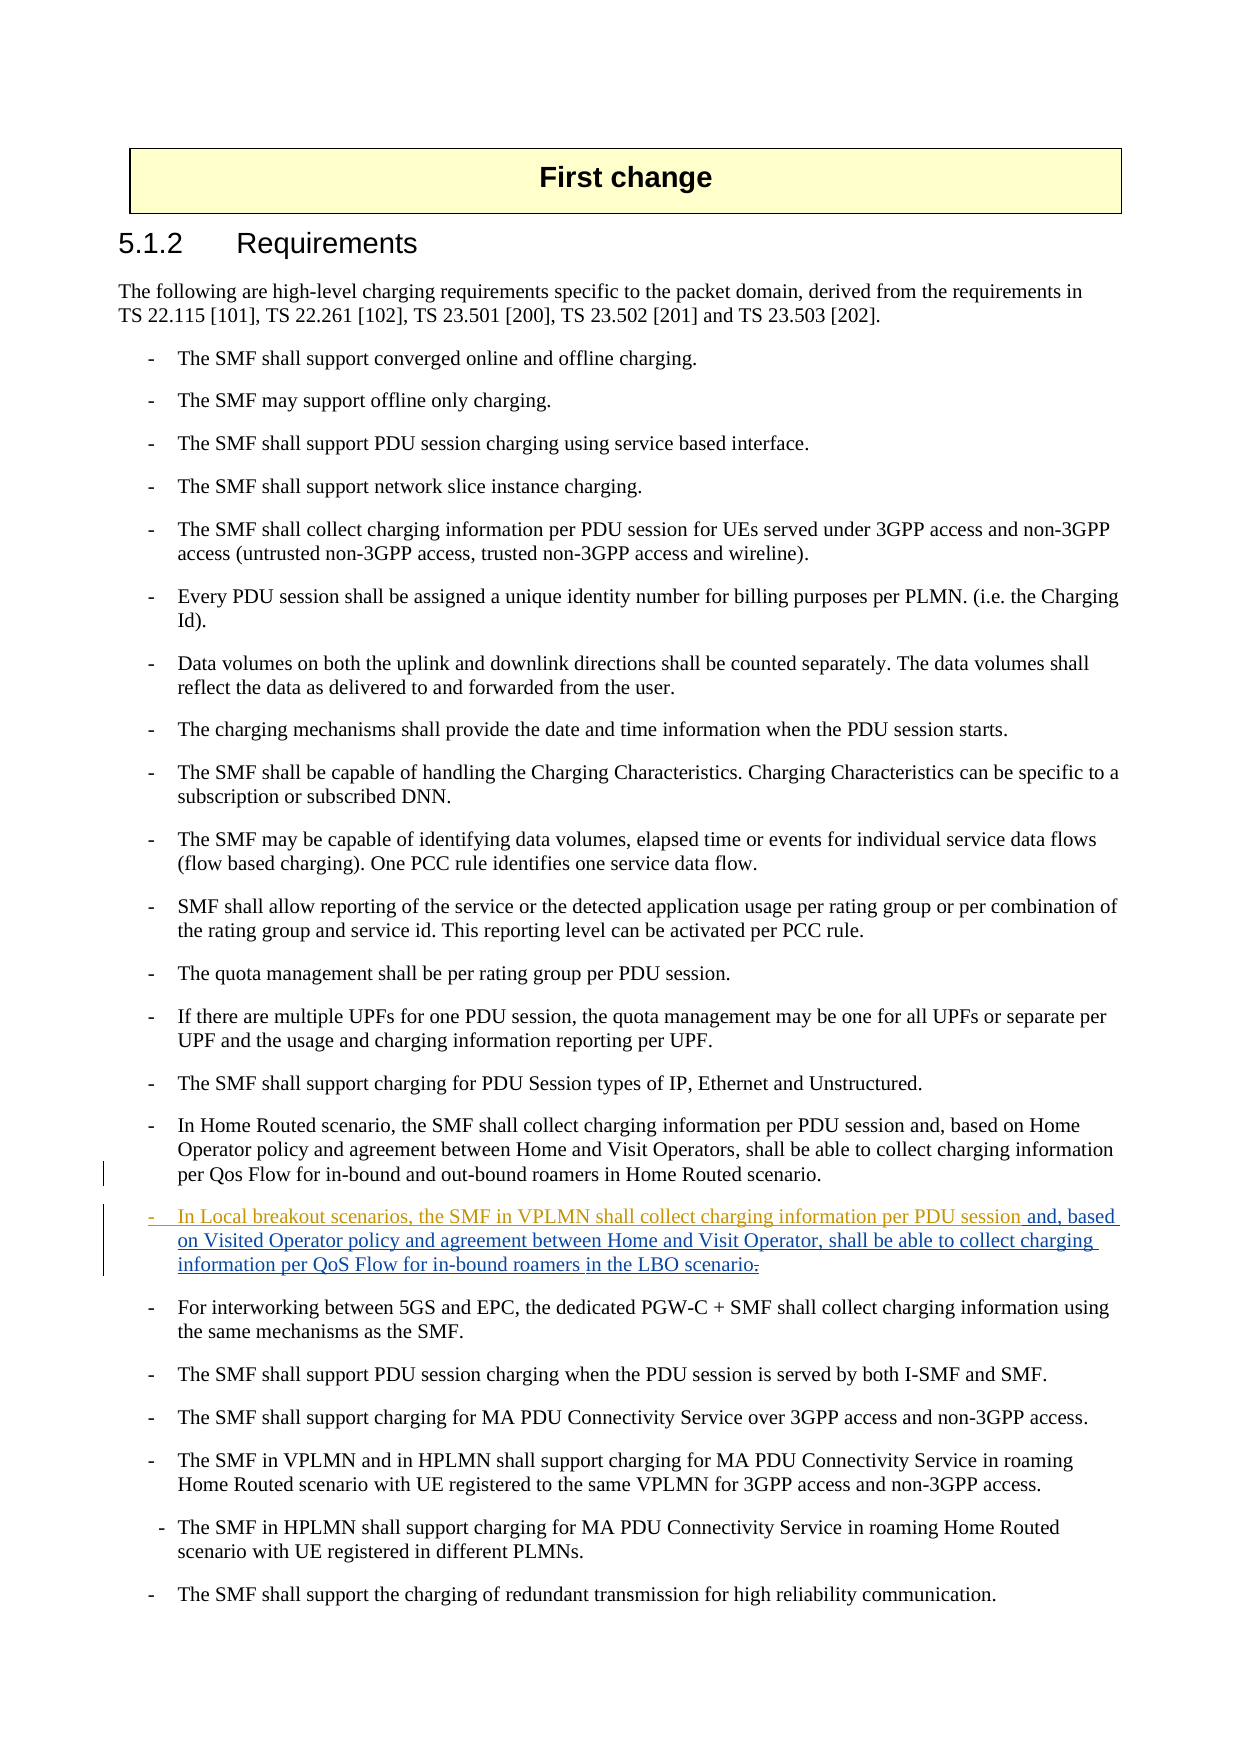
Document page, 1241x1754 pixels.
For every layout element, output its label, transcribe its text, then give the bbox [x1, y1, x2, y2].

text - The SMF in VPLMN and in HPLMN shall support charging for MA PDU Connectivity Service in roaming Home Routed scenario with UE registered to the same VPLMN for 3GPP access and non-3GPP access. [148, 1448, 1122, 1496]
text - The charging mechanisms shall provide the date and time information when the PDU session starts. [148, 717, 1122, 741]
text - If there are multiple UPFs for one PDU session, the quota management may be one for all UPFs or separate per UPF and the usage and charging information reporting per UPF. [148, 1004, 1122, 1052]
text - Data volumes on both the uplink and downlink directions shall be counted separately. The data volumes shall reflect the data as delivered to and forwarded from the user. [148, 651, 1122, 699]
text - The SMF shall support PDU session charging using service based interface. [148, 431, 1122, 455]
subtitle 5.1.2 Requirements [118, 226, 1122, 260]
text - The SMF shall support converged online and offline charging. [148, 346, 1122, 369]
text - SMF shall allow reporting of the service or the detected application usage per rating group or per combination of the rating group and service id. This reporting level can be activated per PCC rule. [148, 894, 1122, 942]
text - The SMF shall support charging for MA PDU Connectivity Service over 3GPP access and non-3GPP access. [148, 1405, 1122, 1429]
text - The SMF shall collect charging information per PDU session for UEs served under 3GPP access and non-3GPP access (untrusted non-3GPP access, trusted non-3GPP access and wireline). [148, 517, 1122, 565]
text - The SMF shall support network slice instance charging. [148, 474, 1122, 498]
text - In Home Routed scenario, the SMF shall collect charging information per PDU session and, based on Home Operator policy and agreement between Home and Visit Operators, shall be able to collect charging information per Qos Flow for in-bound and out-bound roamers in Home Routed scenario. [148, 1113, 1122, 1186]
text - The SMF may support offline only charging. [148, 388, 1122, 412]
text - The SMF shall support charging for PDU Session types of IP, Ethernet and Unstructured. [148, 1071, 1122, 1094]
text - The SMF may be capable of identifying data volumes, elapsed time or events for individual service data flows (flow based charging). One PCC rule identifies one service data flow. [148, 827, 1122, 875]
text - The SMF shall be capable of handling the Charging Characteristics. Charging Characteristics can be specific to a subscription or subscribed DNN. [148, 760, 1122, 808]
table_header First change [131, 149, 1121, 213]
text - The SMF shall support the charging of redundant transmission for high reliability communication. [148, 1581, 1122, 1606]
text - Every PDU session shall be assigned a unique identity number for billing purposes per PLMN. (i.e. the Charging Id). [148, 584, 1122, 632]
text - The quota management shall be per rating group per PDU session. [148, 961, 1122, 985]
text The following are high-level charging requirements specific to the packet domain, derived from the requirements in TS 22.115 [101], TS 22.261 [102], TS 23.501 [200], TS 23.502 [201] and TS 23.503 [202]. [118, 279, 1122, 327]
text - The SMF shall support PDU session charging when the PDU session is served by both I-SMF and SMF. [148, 1362, 1122, 1386]
text - The SMF in HPLMN shall support charging for MA PDU Connectivity Service in roaming Home Routed scenario with UE registered in different PLMNs. [148, 1514, 1122, 1563]
text - For interworking between 5GS and EPC, the dedicated PGW-C + SMF shall collect charging information using the same mechanisms as the SMF. [148, 1295, 1122, 1343]
